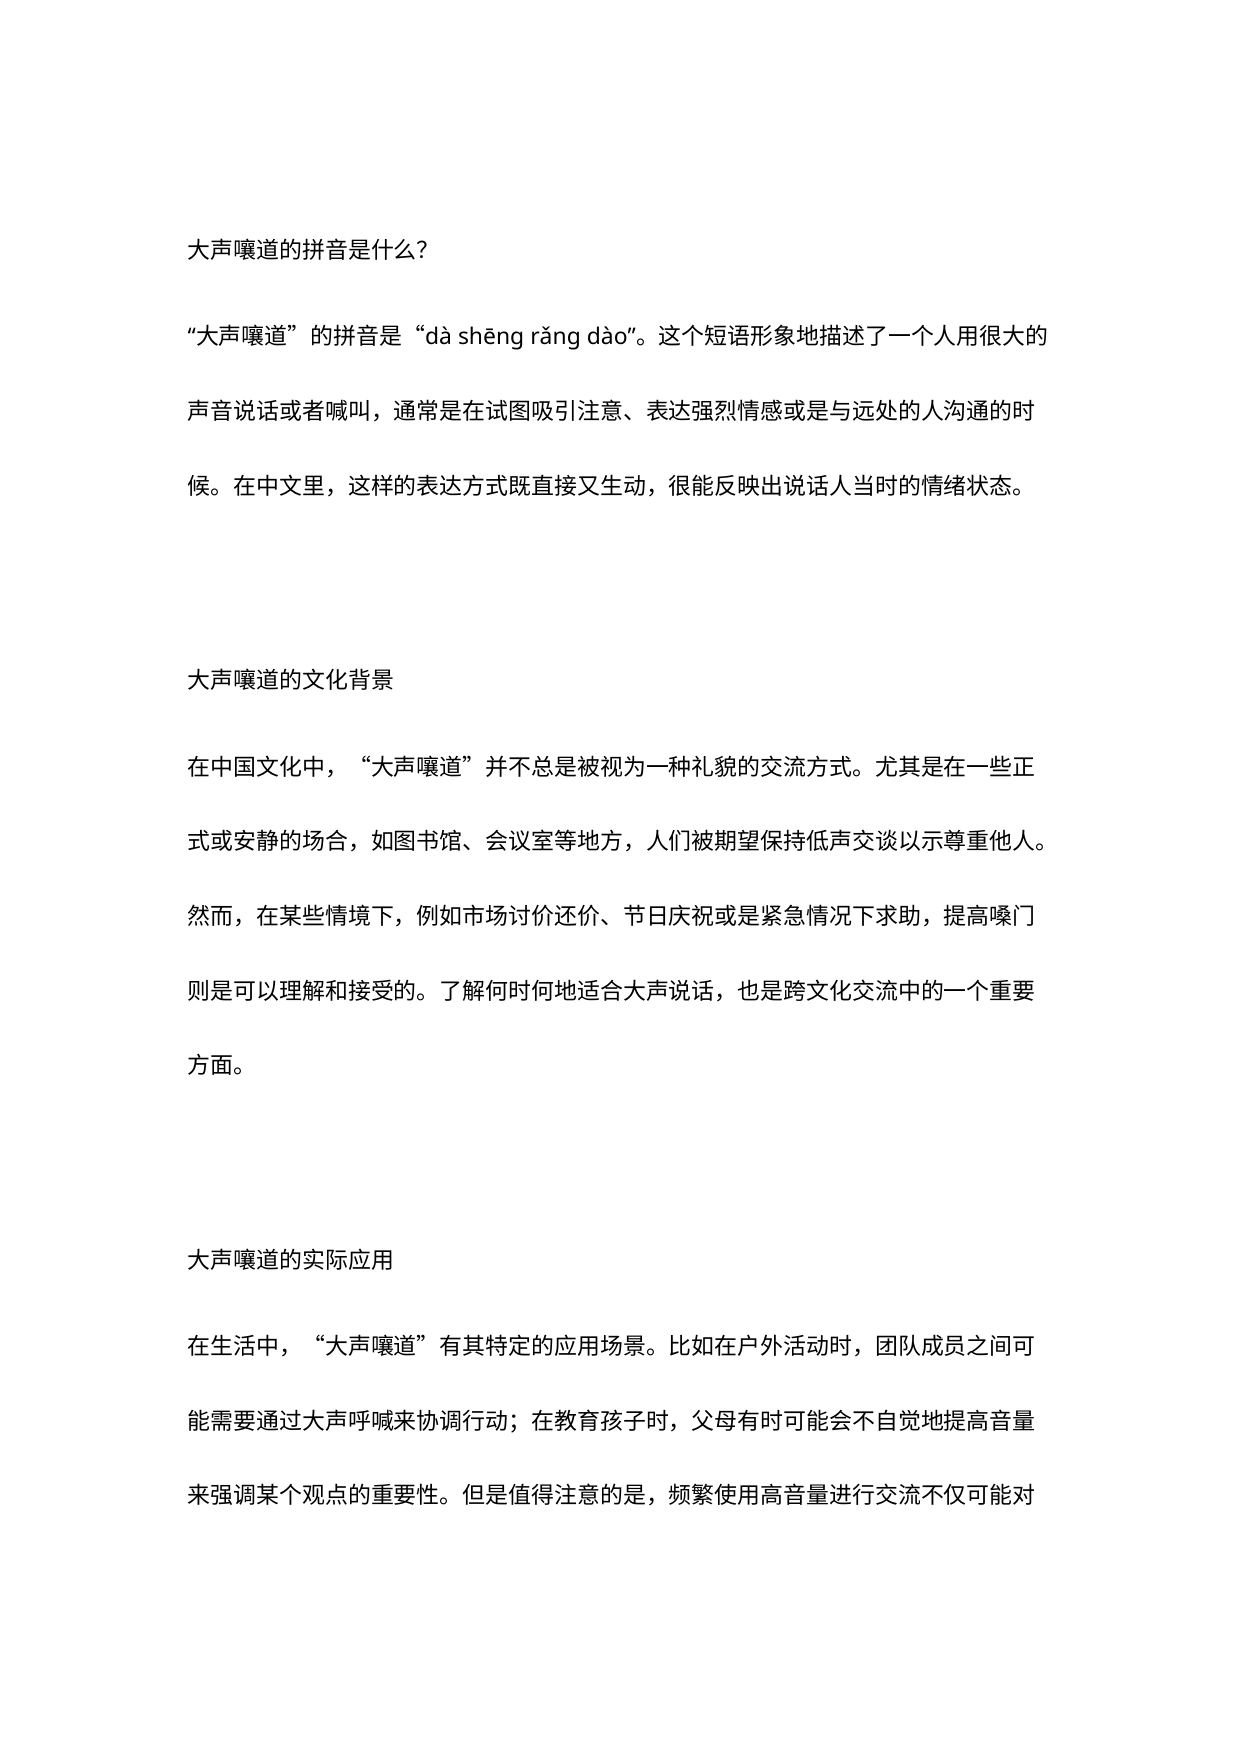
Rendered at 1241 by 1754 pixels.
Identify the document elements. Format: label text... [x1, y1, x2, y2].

text “大声嚷道”的拼音是“dà shēng rǎng dào”。这个短语形象地描述了一个人用很大的声音说话或者喊叫，通常是在试图吸引注意、表达强烈情感或是与远处的人沟通的时候。在中文里，这样的表达方式既直接又生动，很能反映出说话人当时的情绪状态。 [187, 302, 1053, 517]
text 大声嚷道的实际应用 [187, 1226, 1053, 1291]
text 大声嚷道的文化背景 [187, 646, 1053, 711]
text 在中国文化中，“大声嚷道”并不总是被视为一种礼貌的交流方式。尤其是在一些正式或安静的场合，如图书馆、会议室等地方，人们被期望保持低声交谈以示尊重他人。然而，在某些情境下，例如市场讨价还价、节日庆祝或是紧急情况下求助，提高嗓门则是可以理解和接受的。了解何时何地适合大声说话，也是跨文化交流中的一个重要方面。 [187, 733, 1053, 1096]
text 大声嚷道的拼音是什么？ [187, 216, 1053, 281]
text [187, 1312, 1053, 1527]
